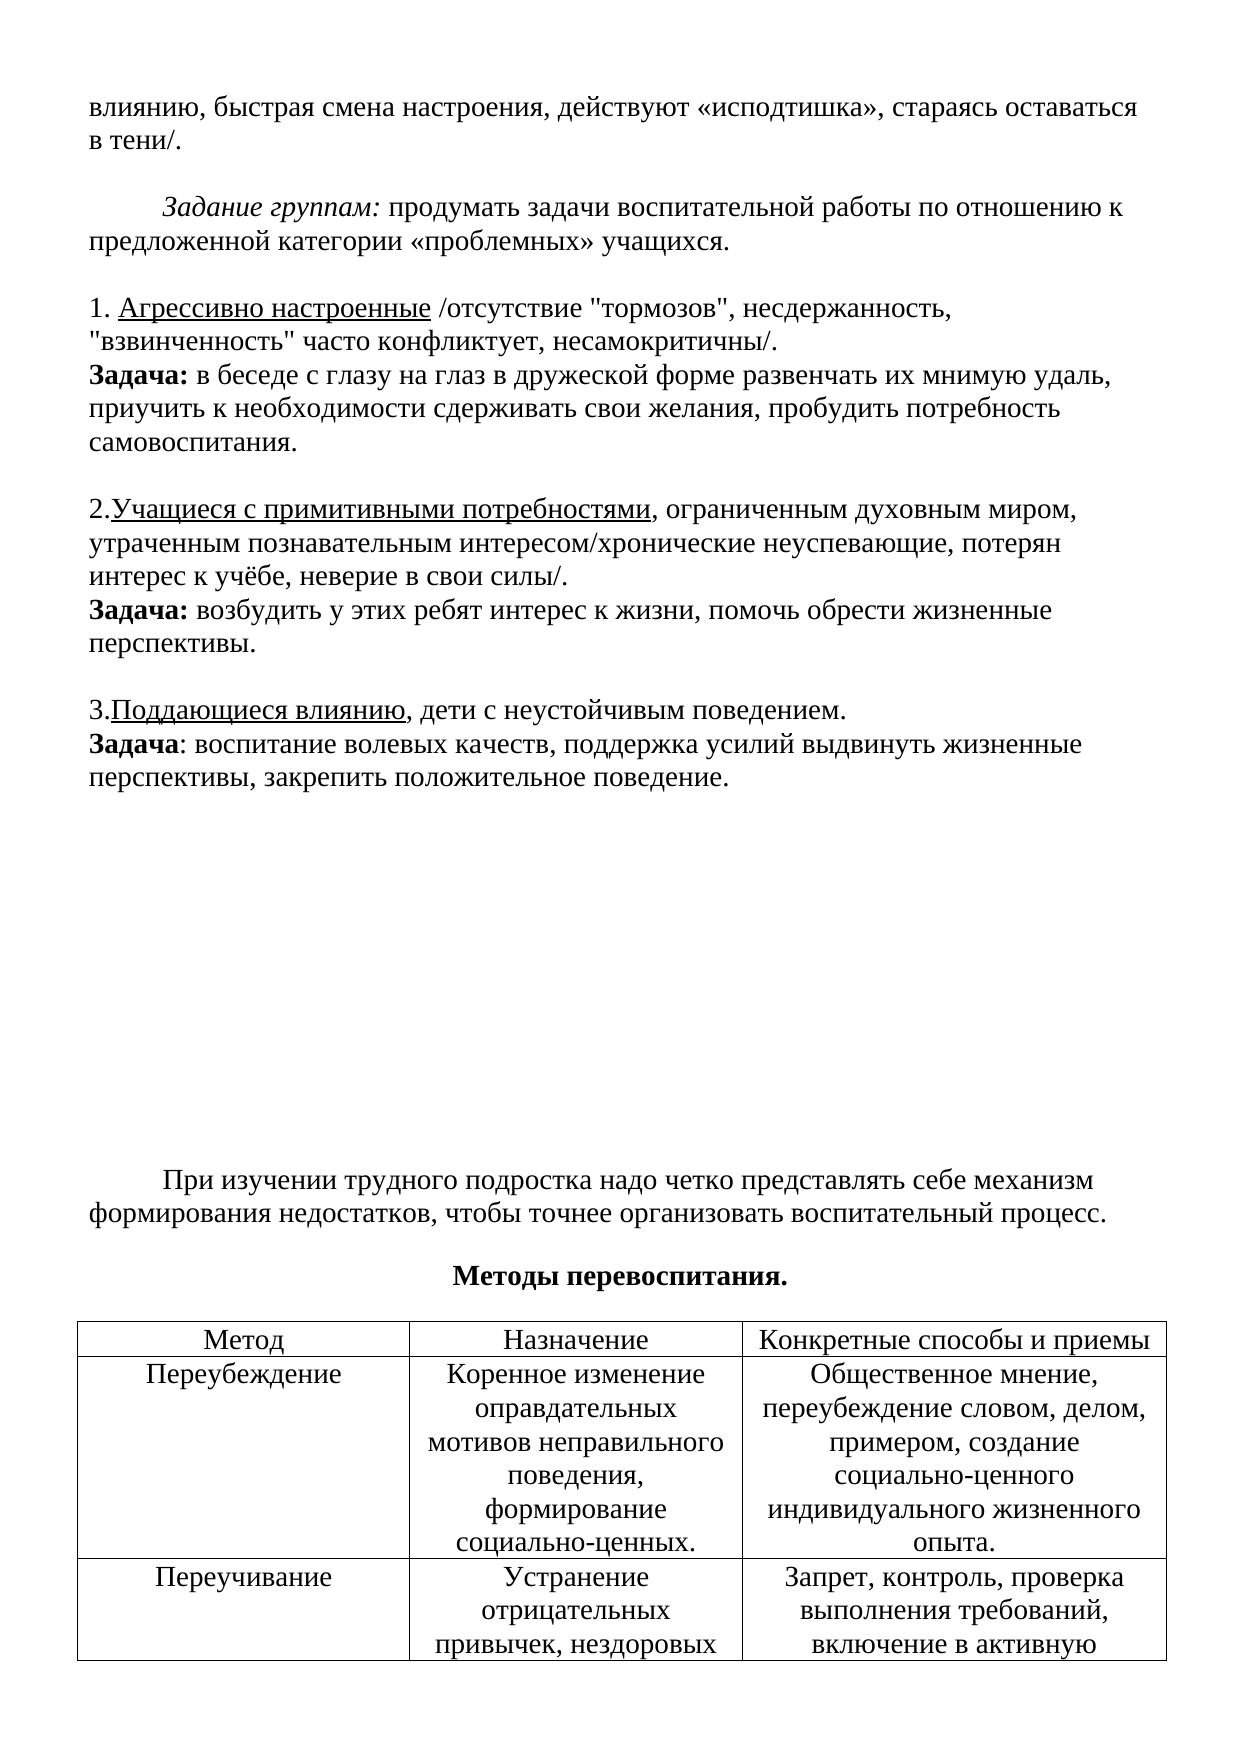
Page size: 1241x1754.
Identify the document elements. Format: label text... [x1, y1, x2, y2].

table_cell Переучивание [78, 1559, 409, 1659]
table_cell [743, 1559, 1166, 1659]
text Задача: в беседе с глазу на глаз в дружеской форме развенчать их мнимую удаль, приучить к необходимости сдерживать свои желания, пробудить потребность самовоспитания. [89, 357, 1152, 458]
table_cell Общественное мнение, переубеждение словом, делом, примером, создание социально-ценного индивидуального жизненного опыта. [743, 1357, 1166, 1558]
table_cell Переубеждение [78, 1357, 409, 1558]
table_header Назначение [410, 1322, 742, 1356]
text Задание группам: продумать задачи воспитательной работы по отношению к предложенной категории «проблемных» учащихся. [89, 189, 1152, 256]
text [89, 89, 1152, 156]
text 3.Поддающиеся влиянию, дети с неустойчивым поведением. [89, 692, 1152, 726]
text Методы перевоспитания. [89, 1258, 1152, 1292]
text Задача: воспитание волевых качеств, поддержка усилий выдвинуть жизненные перспективы, закрепить положительное поведение. [89, 726, 1152, 793]
table_header Конкретные способы и приемы [743, 1322, 1166, 1356]
text Задача: возбудить у этих ребят интерес к жизни, помочь обрести жизненные перспективы. [89, 592, 1152, 659]
text 2.Учащиеся с примитивными потребностями, ограниченным духовным миром, утраченным познавательным интересом/хронические неуспевающие, потерян интерес к учёбе, неверие в свои силы/. [89, 491, 1152, 592]
table_header Метод [78, 1322, 409, 1356]
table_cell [410, 1559, 742, 1659]
table_cell Коренное изменение оправдательных мотивов неправильного поведения, формирование социально-ценных. [410, 1357, 742, 1558]
text 1. Агрессивно настроенные /отсутствие "тормозов", несдержанность, "взвинченность" часто конфликтует, несамокритичны/. [89, 290, 1152, 357]
text При изучении трудного подростка надо четко представлять себе механизм формирования недостатков, чтобы точнее организовать воспитательный процесс. [89, 1162, 1152, 1229]
